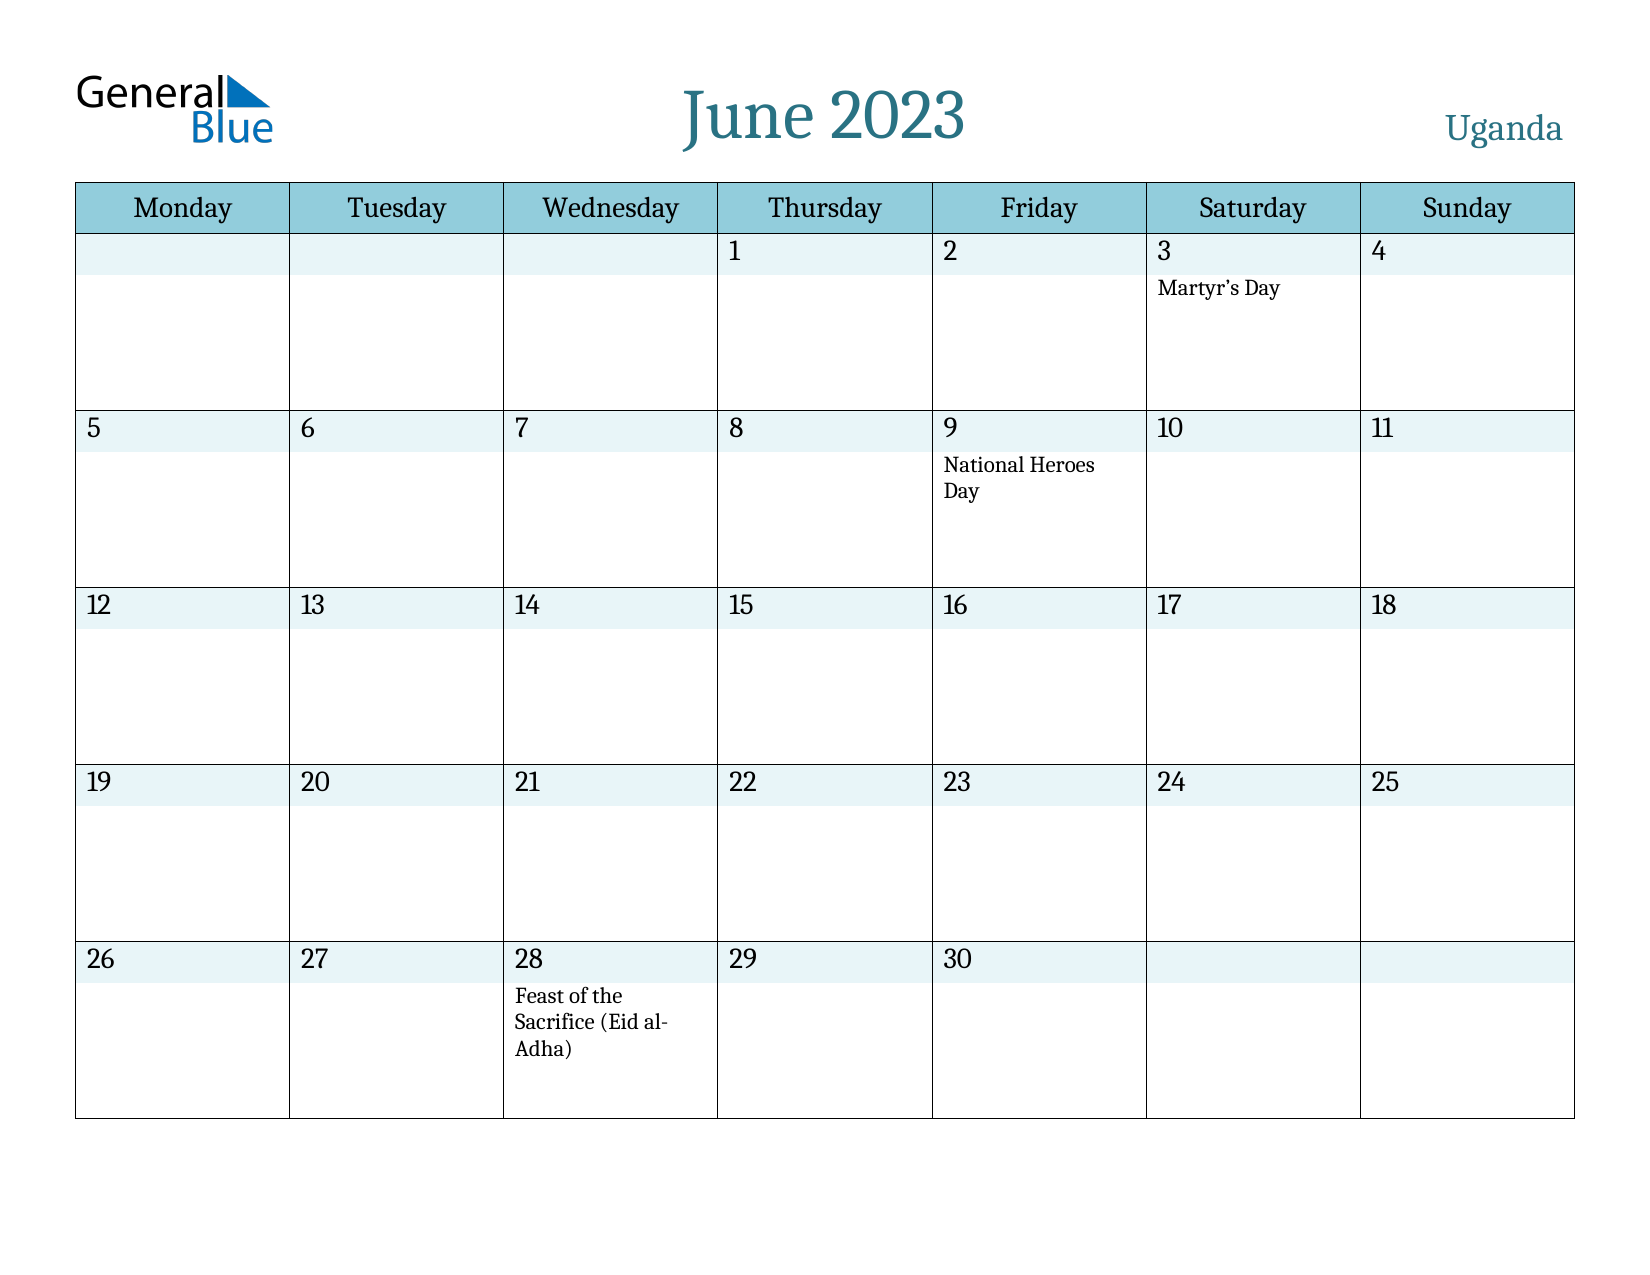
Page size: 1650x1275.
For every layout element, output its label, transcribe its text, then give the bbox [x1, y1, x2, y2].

table_cell [290, 452, 503, 587]
table_cell [718, 629, 932, 764]
table_cell [504, 629, 717, 764]
table_cell 24 [1147, 765, 1360, 806]
table_cell [1147, 806, 1360, 941]
table_cell [290, 983, 503, 1118]
table_cell 4 [1361, 234, 1574, 275]
table_cell 1 [718, 234, 932, 275]
table_cell [933, 806, 1146, 941]
table_cell 11 [1361, 411, 1574, 452]
table_cell [1361, 983, 1574, 1118]
table_cell [933, 629, 1146, 764]
table_cell 17 [1147, 588, 1360, 629]
table_cell [1361, 629, 1574, 764]
table_cell [76, 234, 289, 275]
table_cell [718, 806, 932, 941]
table_cell 8 [718, 411, 932, 452]
table_cell National Heroes Day [933, 452, 1146, 587]
table_cell 3 [1147, 234, 1360, 275]
table_cell [504, 234, 717, 275]
table_cell [1147, 942, 1360, 983]
table_cell [933, 275, 1146, 410]
table_cell Sunday [1361, 183, 1574, 233]
table_cell [76, 806, 289, 941]
table_cell Feast of the Sacrifice (Eid al-Adha) [504, 983, 717, 1118]
table_cell 30 [933, 942, 1146, 983]
table_cell 5 [76, 411, 289, 452]
table_cell 28 [504, 942, 717, 983]
table_cell Saturday [1147, 183, 1360, 233]
table_cell 9 [933, 411, 1146, 452]
table_cell 27 [290, 942, 503, 983]
table_cell [1361, 942, 1574, 983]
table_cell [1361, 452, 1574, 587]
table_cell 19 [76, 765, 289, 806]
table_cell 26 [76, 942, 289, 983]
table_cell 7 [504, 411, 717, 452]
table_cell [290, 275, 503, 410]
table_header Uganda [1146, 75, 1574, 182]
table_cell Martyr’s Day [1147, 275, 1360, 410]
table_cell 20 [290, 765, 503, 806]
table_cell 22 [718, 765, 932, 806]
table_cell [504, 806, 717, 941]
table_cell [1147, 629, 1360, 764]
table_cell [933, 983, 1146, 1118]
table_cell Tuesday [290, 183, 503, 233]
table_cell [1147, 983, 1360, 1118]
table_cell 13 [290, 588, 503, 629]
table_cell 25 [1361, 765, 1574, 806]
table_cell [718, 983, 932, 1118]
table_header [76, 75, 503, 182]
table_cell [1361, 806, 1574, 941]
table_header June 2023 [504, 75, 1146, 182]
table_cell [290, 234, 503, 275]
table_cell [76, 275, 289, 410]
picture [77, 75, 273, 143]
table_cell Friday [933, 183, 1146, 233]
table_cell 6 [290, 411, 503, 452]
table_cell 12 [76, 588, 289, 629]
table_cell [76, 452, 289, 587]
table_cell Monday [76, 183, 289, 233]
table_cell 14 [504, 588, 717, 629]
table_cell 2 [933, 234, 1146, 275]
table_cell Wednesday [504, 183, 717, 233]
table_cell [76, 629, 289, 764]
table_cell [1361, 275, 1574, 410]
table_cell [1147, 452, 1360, 587]
table_cell [76, 983, 289, 1118]
table_cell [718, 452, 932, 587]
table_cell Thursday [718, 183, 932, 233]
table_cell 29 [718, 942, 932, 983]
table_cell [504, 452, 717, 587]
table_cell 10 [1147, 411, 1360, 452]
table_cell 15 [718, 588, 932, 629]
table_cell 21 [504, 765, 717, 806]
table_cell 23 [933, 765, 1146, 806]
table_cell [290, 806, 503, 941]
table_cell 16 [933, 588, 1146, 629]
table_cell [718, 275, 932, 410]
table_cell [504, 275, 717, 410]
table_cell 18 [1361, 588, 1574, 629]
table_cell [290, 629, 503, 764]
